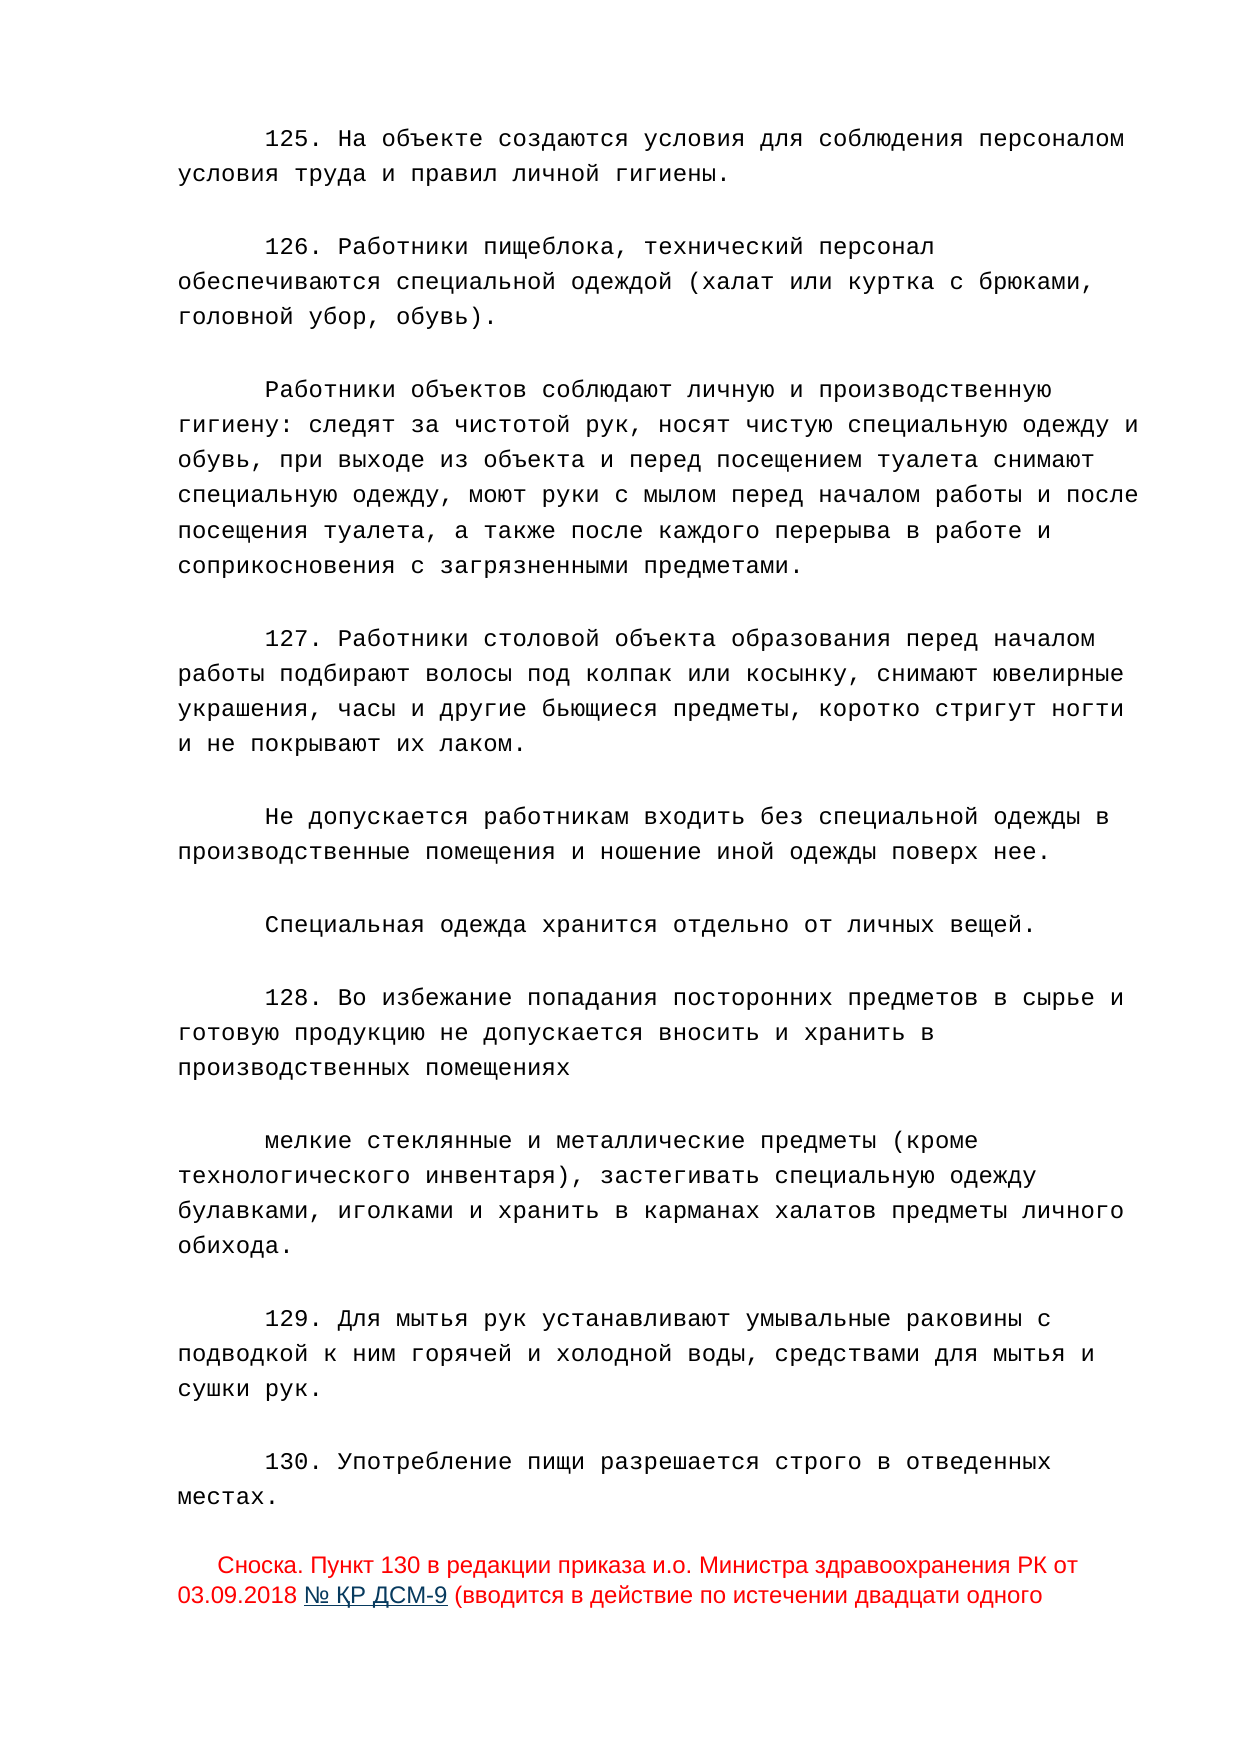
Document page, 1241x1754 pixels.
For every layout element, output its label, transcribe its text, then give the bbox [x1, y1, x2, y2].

text 127. Работники столовой объекта образования перед началом работы подбирают волосы под колпак или косынку, снимают ювелирные украшения, часы и другие бьющиеся предметы, коротко стригут ногти и не покрывают их лаком. [177, 618, 1152, 759]
text 128. Во избежание попадания посторонних предметов в сырье и готовую продукцию не допускается вносить и хранить в производственных помещениях [177, 977, 1152, 1082]
text 130. Употребление пищи разрешается строго в отведенных местах. [177, 1441, 1152, 1512]
text 126. Работники пищеблока, технический персонал обеспечиваются специальной одеждой (халат или куртка с брюками, головной убор, обувь). [177, 226, 1152, 332]
text мелкие стеклянные и металлические предметы (кроме технологического инвентаря), застегивать специальную одежду булавками, иголками и хранить в карманах халатов предметы личного обихода. [177, 1120, 1152, 1261]
text 125. На объекте создаются условия для соблюдения персоналом условия труда и правил личной гигиены. [177, 118, 1152, 188]
text Работники объектов соблюдают личную и производственную гигиену: следят за чистотой рук, носят чистую специальную одежду и обувь, при выходе из объекта и перед посещением туалета снимают специальную одежду, моют руки с мылом перед началом работы и после посещения туалета, а также после каждого перерыва в работе и соприкосновения с загрязненными предметами. [177, 369, 1152, 580]
text 129. Для мытья рук устанавливают умывальные раковины с подводкой к ним горячей и холодной воды, средствами для мытья и сушки рук. [177, 1298, 1152, 1404]
text Специальная одежда хранится отдельно от личных вещей. [177, 904, 1152, 939]
text Не допускается работникам входить без специальной одежды в производственные помещения и ношение иной одежды поверх нее. [177, 796, 1152, 867]
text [177, 1549, 1152, 1608]
